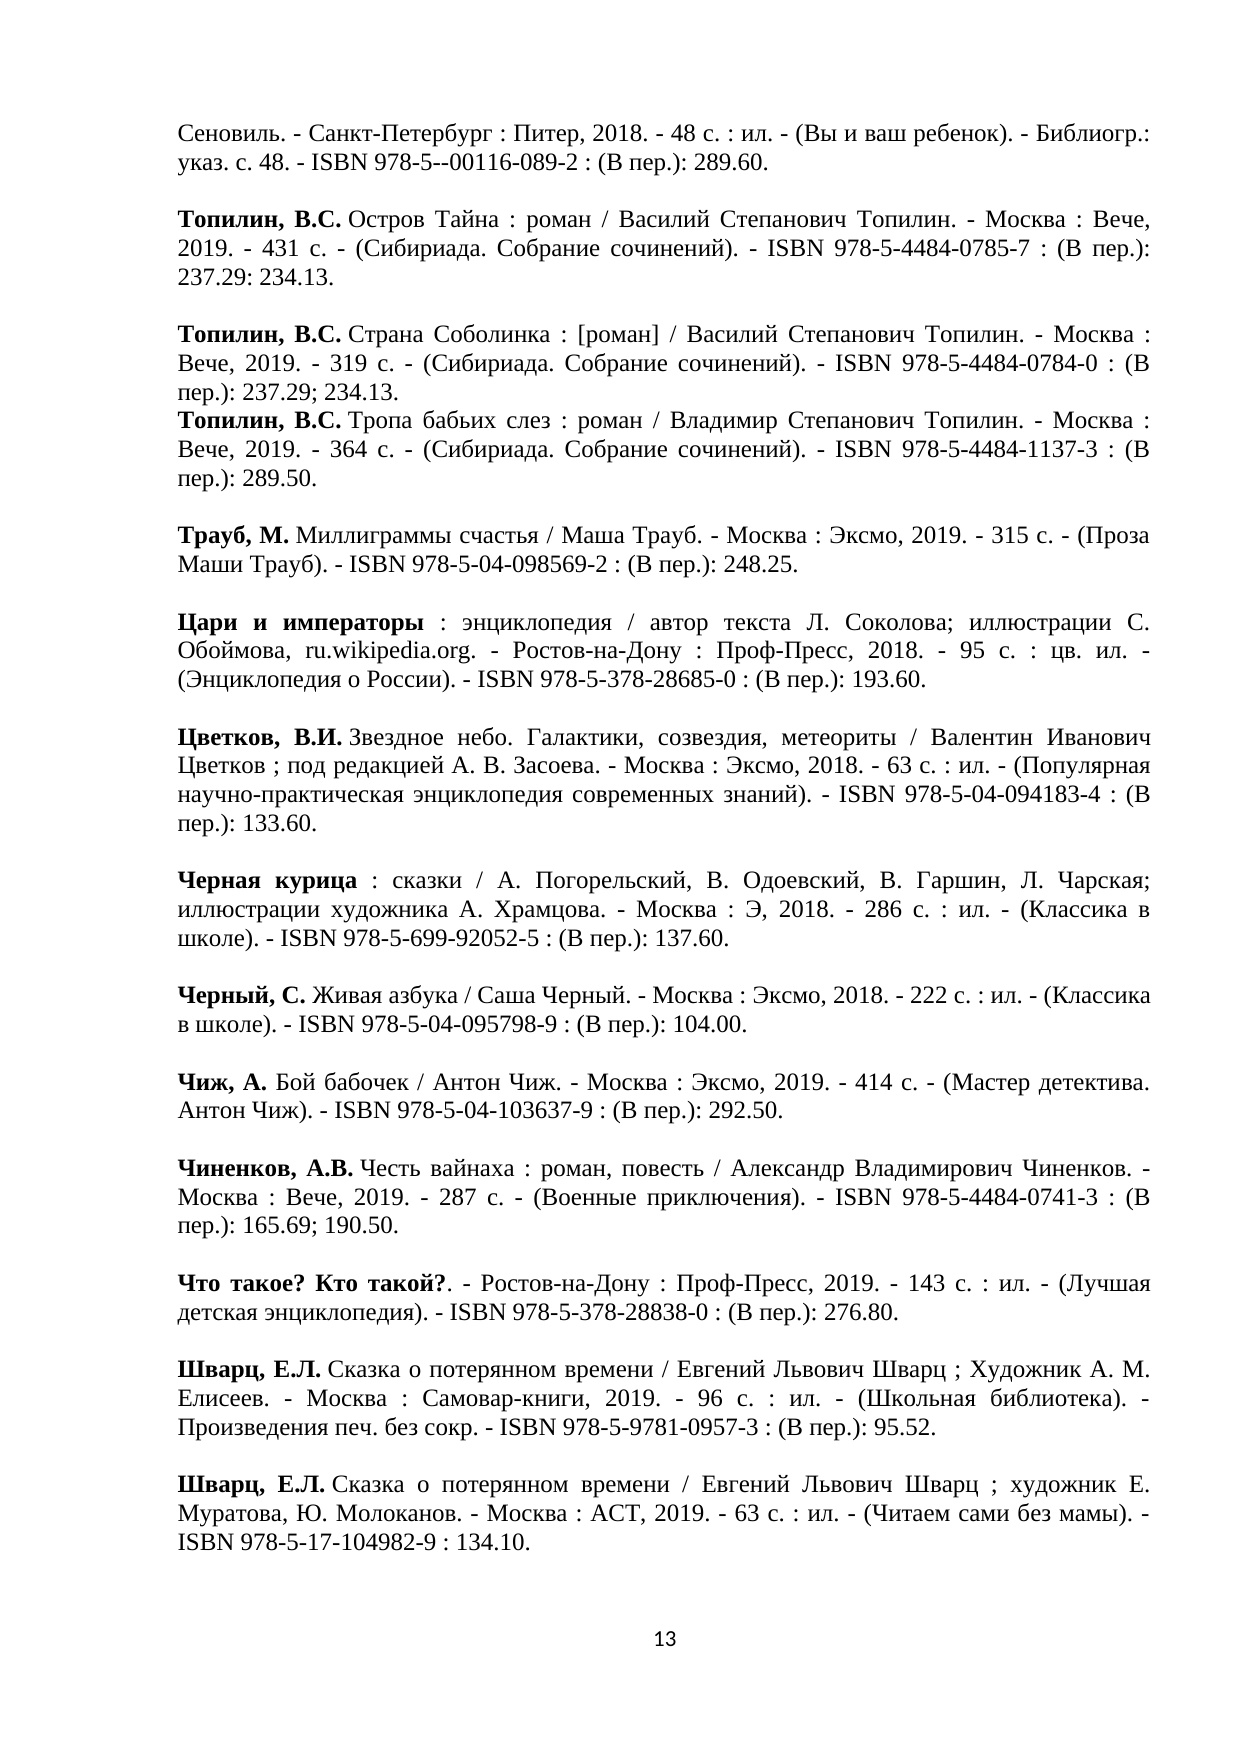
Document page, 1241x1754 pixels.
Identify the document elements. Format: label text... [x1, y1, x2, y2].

text Чиненков, А.В. Честь вайнаха : роман, повесть / Александр Владимирович Чиненков. - Москва : Вече, 2019. - 287 с. - (Военные приключения). - ISBN 978-5-4484-0741-3 : (В пер.): 165.69; 190.50. [177, 1153, 1152, 1239]
text Цветков, В.И. Звездное небо. Галактики, созвездия, метеориты / Валентин Иванович Цветков ; под редакцией А. В. Засоева. - Москва : Эксмо, 2018. - 63 с. : ил. - (Популярная научно-практическая энциклопедия современных знаний). - ISBN 978-5-04-094183-4 : (В пер.): 133.60. [177, 722, 1152, 837]
text Что такое? Кто такой?. - Ростов-на-Дону : Проф-Пресс, 2019. - 143 с. : ил. - (Лучшая детская энциклопедия). - ISBN 978-5-378-28838-0 : (В пер.): 276.80. [177, 1268, 1152, 1326]
text Чиж, А. Бой бабочек / Антон Чиж. - Москва : Эксмо, 2019. - 414 с. - (Мастер детектива. Антон Чиж). - ISBN 978-5-04-103637-9 : (В пер.): 292.50. [177, 1067, 1152, 1124]
text Цари и императоры : энциклопедия / автор текста Л. Соколова; иллюстрации С. Обоймова, ru.wikipedia.org. - Ростов-на-Дону : Проф-Пресс, 2018. - 95 с. : цв. ил. - (Энциклопедия о России). - ISBN 978-5-378-28685-0 : (В пер.): 193.60. [177, 607, 1152, 693]
text Трауб, М. Миллиграммы счастья / Маша Трауб. - Москва : Эксмо, 2019. - 315 с. - (Проза Маши Трауб). - ISBN 978-5-04-098569-2 : (В пер.): 248.25. [177, 521, 1152, 578]
text Черная курица : сказки / А. Погорельский, В. Одоевский, В. Гаршин, Л. Чарская; иллюстрации художника А. Храмцова. - Москва : Э, 2018. - 286 с. : ил. - (Классика в школе). - ISBN 978-5-699-92052-5 : (В пер.): 137.60. [177, 866, 1152, 952]
text Шварц, Е.Л. Сказка о потерянном времени / Евгений Львович Шварц ; художник Е. Муратова, Ю. Молоканов. - Москва : АСТ, 2019. - 63 с. : ил. - (Читаем сами без мамы). - ISBN 978-5-17-104982-9 : 134.10. [177, 1469, 1152, 1556]
text Черный, С. Живая азбука / Саша Черный. - Москва : Эксмо, 2018. - 222 с. : ил. - (Классика в школе). - ISBN 978-5-04-095798-9 : (В пер.): 104.00. [177, 981, 1152, 1038]
text Топилин, В.С. Тропа бабьих слез : роман / Владимир Степанович Топилин. - Москва : Вече, 2019. - 364 с. - (Сибириада. Собрание сочинений). - ISBN 978-5-4484-1137-3 : (В пер.): 289.50. [177, 406, 1152, 492]
text Топилин, В.С. Остров Тайна : роман / Василий Степанович Топилин. - Москва : Вече, 2019. - 431 с. - (Сибириада. Собрание сочинений). - ISBN 978-5-4484-0785-7 : (В пер.): 237.29: 234.13. [177, 204, 1152, 291]
text Топилин, В.С. Страна Соболинка : [роман] / Василий Степанович Топилин. - Москва : Вече, 2019. - 319 с. - (Сибириада. Собрание сочинений). - ISBN 978-5-4484-0784-0 : (В пер.): 237.29; 234.13. [177, 319, 1152, 406]
text Шварц, Е.Л. Сказка о потерянном времени / Евгений Львович Шварц ; Художник А. М. Елисеев. - Москва : Самовар-книги, 2019. - 96 с. : ил. - (Школьная библиотека). - Произведения печ. без сокр. - ISBN 978-5-9781-0957-3 : (В пер.): 95.52. [177, 1354, 1152, 1441]
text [177, 118, 1152, 176]
